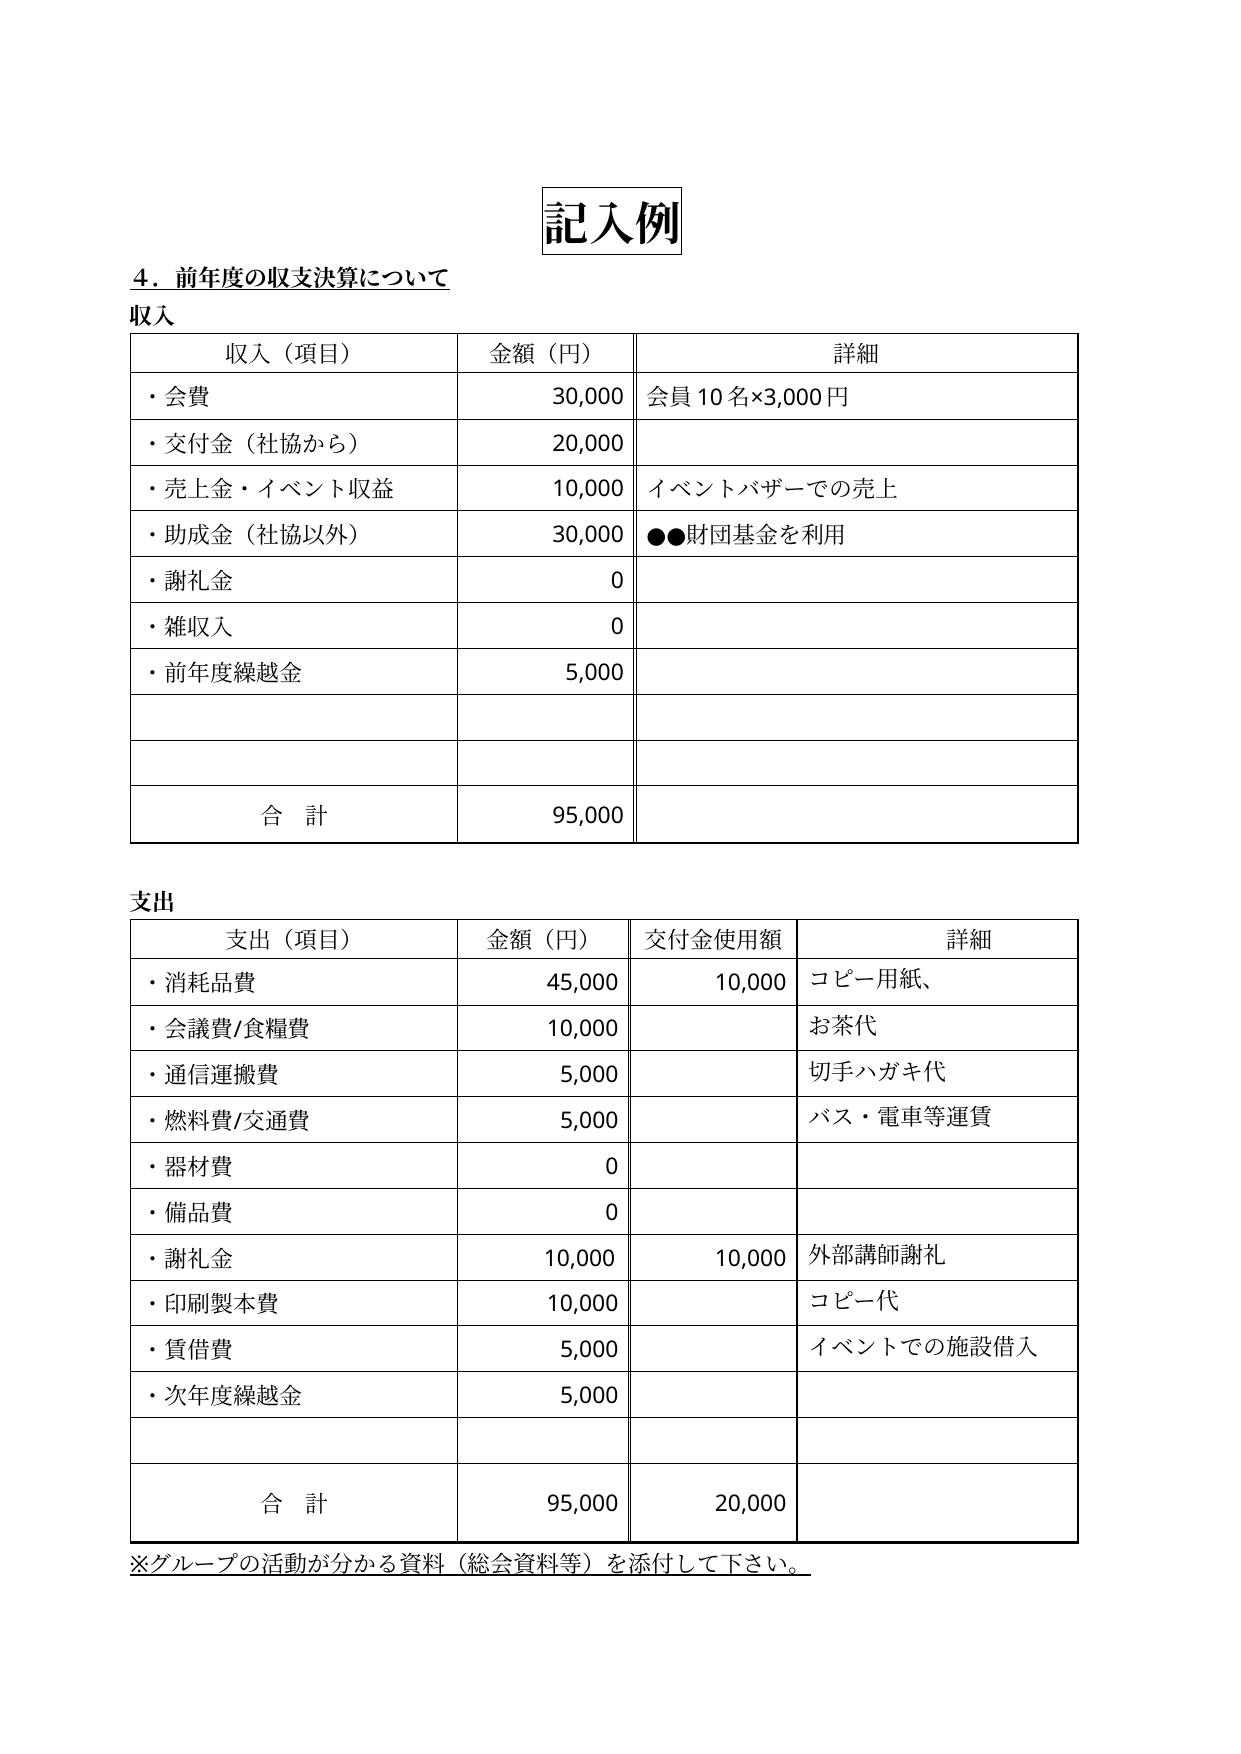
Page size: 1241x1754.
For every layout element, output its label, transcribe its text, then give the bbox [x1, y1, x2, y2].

table_cell 10,000 [458, 1235, 628, 1279]
table_header 金額（円） [458, 334, 633, 372]
table_cell 5,000 [458, 1372, 628, 1417]
table_cell 10,000 [458, 1281, 628, 1325]
table_header 支出（項目） [131, 920, 457, 957]
table_cell 会員10名×3,000円 [637, 373, 1077, 419]
table_cell 合 計 [131, 1464, 457, 1541]
table_cell 5,000 [458, 649, 633, 694]
table_cell [131, 695, 457, 739]
table_cell 0 [458, 1189, 628, 1234]
table_cell 5,000 [458, 1326, 628, 1371]
table_cell ・売上金・イベント収益 [131, 466, 457, 510]
table_cell ・器材費 [131, 1143, 457, 1188]
table_cell ●●財団基金を利用 [637, 511, 1077, 556]
table_cell ・助成金（社協以外） [131, 511, 457, 556]
text ４．前年度の収支決算について [118, 258, 1122, 296]
table_cell 95,000 [458, 786, 633, 842]
table_cell 10,000 [458, 1006, 628, 1050]
table_cell [631, 1051, 796, 1096]
table_cell ・賃借費 [131, 1326, 457, 1371]
table_cell ・消耗品費 [131, 959, 457, 1004]
table_cell ・会費 [131, 373, 457, 419]
table_cell [631, 1097, 796, 1142]
table_cell [458, 1418, 628, 1463]
table_cell 30,000 [458, 511, 633, 556]
table_cell [637, 557, 1077, 602]
table_cell [637, 420, 1077, 464]
table_cell 5,000 [458, 1051, 628, 1096]
text 記入例 [118, 183, 1122, 258]
table_cell イベントでの施設借入 [798, 1326, 1077, 1371]
table_cell ・備品費 [131, 1189, 457, 1234]
table_cell 0 [458, 557, 633, 602]
table_cell 10,000 [631, 959, 796, 1004]
table_cell 20,000 [458, 420, 633, 464]
table_cell [798, 1418, 1077, 1463]
table_cell ・燃料費/交通費 [131, 1097, 457, 1142]
table_header 交付金使用額 [631, 920, 796, 957]
table_cell [798, 1372, 1077, 1417]
table_cell 合 計 [131, 786, 457, 842]
table_cell お茶代 [798, 1006, 1077, 1050]
table_cell [631, 1189, 796, 1234]
table_cell 95,000 [458, 1464, 628, 1541]
table_cell ・交付金（社協から） [131, 420, 457, 464]
table_cell 0 [458, 603, 633, 648]
table_cell ・謝礼金 [131, 557, 457, 602]
table_cell バス・電車等運賃 [798, 1097, 1077, 1142]
table_cell [637, 603, 1077, 648]
table_cell [798, 1189, 1077, 1234]
table_cell 5,000 [458, 1097, 628, 1142]
table_cell [131, 1418, 457, 1463]
table_cell [631, 1418, 796, 1463]
table_cell [798, 1143, 1077, 1188]
table_cell ・謝礼金 [131, 1235, 457, 1279]
table_cell 0 [458, 1143, 628, 1188]
table_cell ・印刷製本費 [131, 1281, 457, 1325]
table_cell ・次年度繰越金 [131, 1372, 457, 1417]
table_cell イベントバザーでの売上 [637, 466, 1077, 510]
table_cell 10,000 [631, 1235, 796, 1279]
table_header 詳細 [637, 334, 1077, 372]
table_cell 20,000 [631, 1464, 796, 1541]
table_cell 45,000 [458, 959, 628, 1004]
table_cell [637, 649, 1077, 694]
table_cell [637, 741, 1077, 785]
text ※グループの活動が分かる資料（総会資料等）を添付して下さい。 [118, 1543, 1122, 1581]
table_cell 外部講師謝礼 [798, 1235, 1077, 1279]
table_header 収入（項目） [131, 334, 457, 372]
table_header 詳細 [798, 920, 1077, 957]
table_cell [637, 695, 1077, 739]
text 支出 [118, 881, 1122, 919]
table_cell [131, 741, 457, 785]
table_cell [798, 1464, 1077, 1541]
table_cell ・会議費/食糧費 [131, 1006, 457, 1050]
table_cell [637, 786, 1077, 842]
table_cell [631, 1143, 796, 1188]
text 収入 [118, 296, 1122, 333]
table_cell 切手ハガキ代 [798, 1051, 1077, 1096]
table_header 金額（円） [458, 920, 628, 957]
table_cell [631, 1372, 796, 1417]
table_cell [458, 741, 633, 785]
table_cell [631, 1281, 796, 1325]
table_cell ・前年度繰越金 [131, 649, 457, 694]
table_cell 10,000 [458, 466, 633, 510]
table_cell コピー用紙、 [798, 959, 1077, 1004]
table_cell コピー代 [798, 1281, 1077, 1325]
table_cell [631, 1006, 796, 1050]
table_cell [631, 1326, 796, 1371]
table_cell [458, 695, 633, 739]
table_cell ・雑収入 [131, 603, 457, 648]
table_cell 30,000 [458, 373, 633, 419]
table_cell ・通信運搬費 [131, 1051, 457, 1096]
